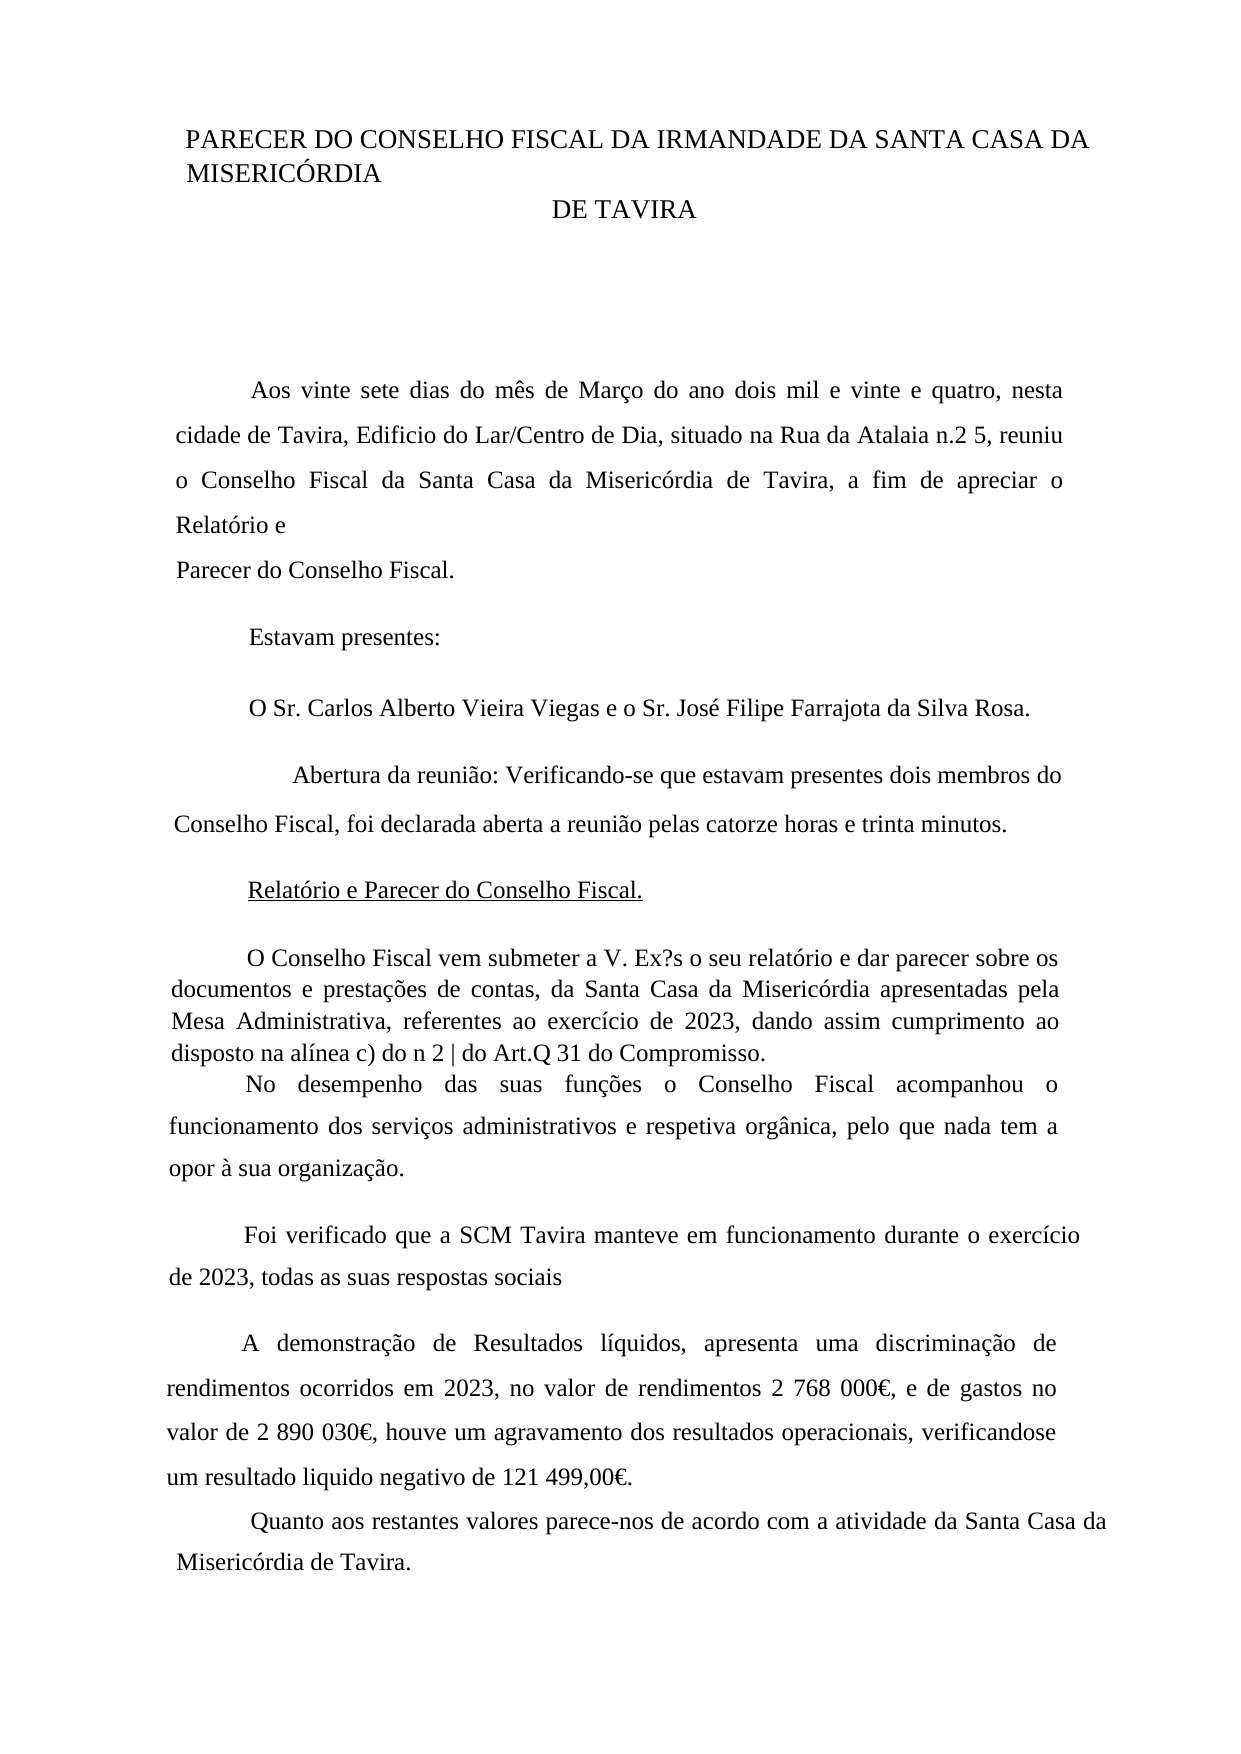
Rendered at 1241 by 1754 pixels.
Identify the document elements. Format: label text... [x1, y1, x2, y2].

text Parecer do Conselho Fiscal. [175, 556, 1149, 584]
text Conselho Fiscal, foi declarada aberta a reunião pelas catorze horas e trinta minutos. [173, 809, 1149, 838]
text DE TAVIRA [189, 193, 1059, 224]
text Quanto aos restantes valores parece-nos de acordo com a atividade da Santa Casa da Misericórdia de Tavira. [176, 1506, 1108, 1576]
text A demonstração de Resultados líquidos, apresenta uma discriminação de rendimentos ocorridos em 2023, no valor de rendimentos 2 768 000€, e de gastos no valor de 2 890 030€, houve um agravamento dos resultados operacionais, verificandose um resultado liquido negativo de 121 499,00€. [166, 1328, 1057, 1490]
text O Sr. Carlos Alberto Vieira Viegas e o Sr. José Filipe Farrajota da Silva Rosa. [248, 693, 1149, 722]
subtitle PARECER DO CONSELHO FISCAL DA IRMANDADE DA SANTA CASA DA MISERICÓRDIA [185, 123, 1149, 188]
text Estavam presentes: [248, 622, 1149, 651]
text Foi verificado que a SCM Tavira manteve em funcionamento durante o exercício de 2023, todas as suas respostas sociais [169, 1220, 1081, 1290]
text Aos vinte sete dias do mês de Março do ano dois mil e vinte e quatro, nesta cidade de Tavira, Edificio do Lar/Centro de Dia, situado na Rua da Atalaia n.2 5, reuniu o Conselho Fiscal da Santa Casa da Misericórdia de Tavira, a fim de apreciar o Relatório e [175, 375, 1065, 539]
text Abertura da reunião: Verificando-se que estavam presentes dois membros do [166, 760, 1062, 789]
text Relatório e Parecer do Conselho Fiscal. [247, 875, 1149, 904]
text O Conselho Fiscal vem submeter a V. Ex?s o seu relatório e dar parecer sobre os documentos e prestações de contas, da Santa Casa da Misericórdia apresentadas pela Mesa Administrativa, referentes ao exercício de 2023, dando assim cumprimento ao disposto na alínea c) do n 2 | do Art.Q 31 do Compromisso. [171, 943, 1060, 1066]
text No desempenho das suas funções o Conselho Fiscal acompanhou o funcionamento dos serviços administrativos e respetiva orgânica, pelo que nada tem a opor à sua organização. [169, 1069, 1059, 1182]
